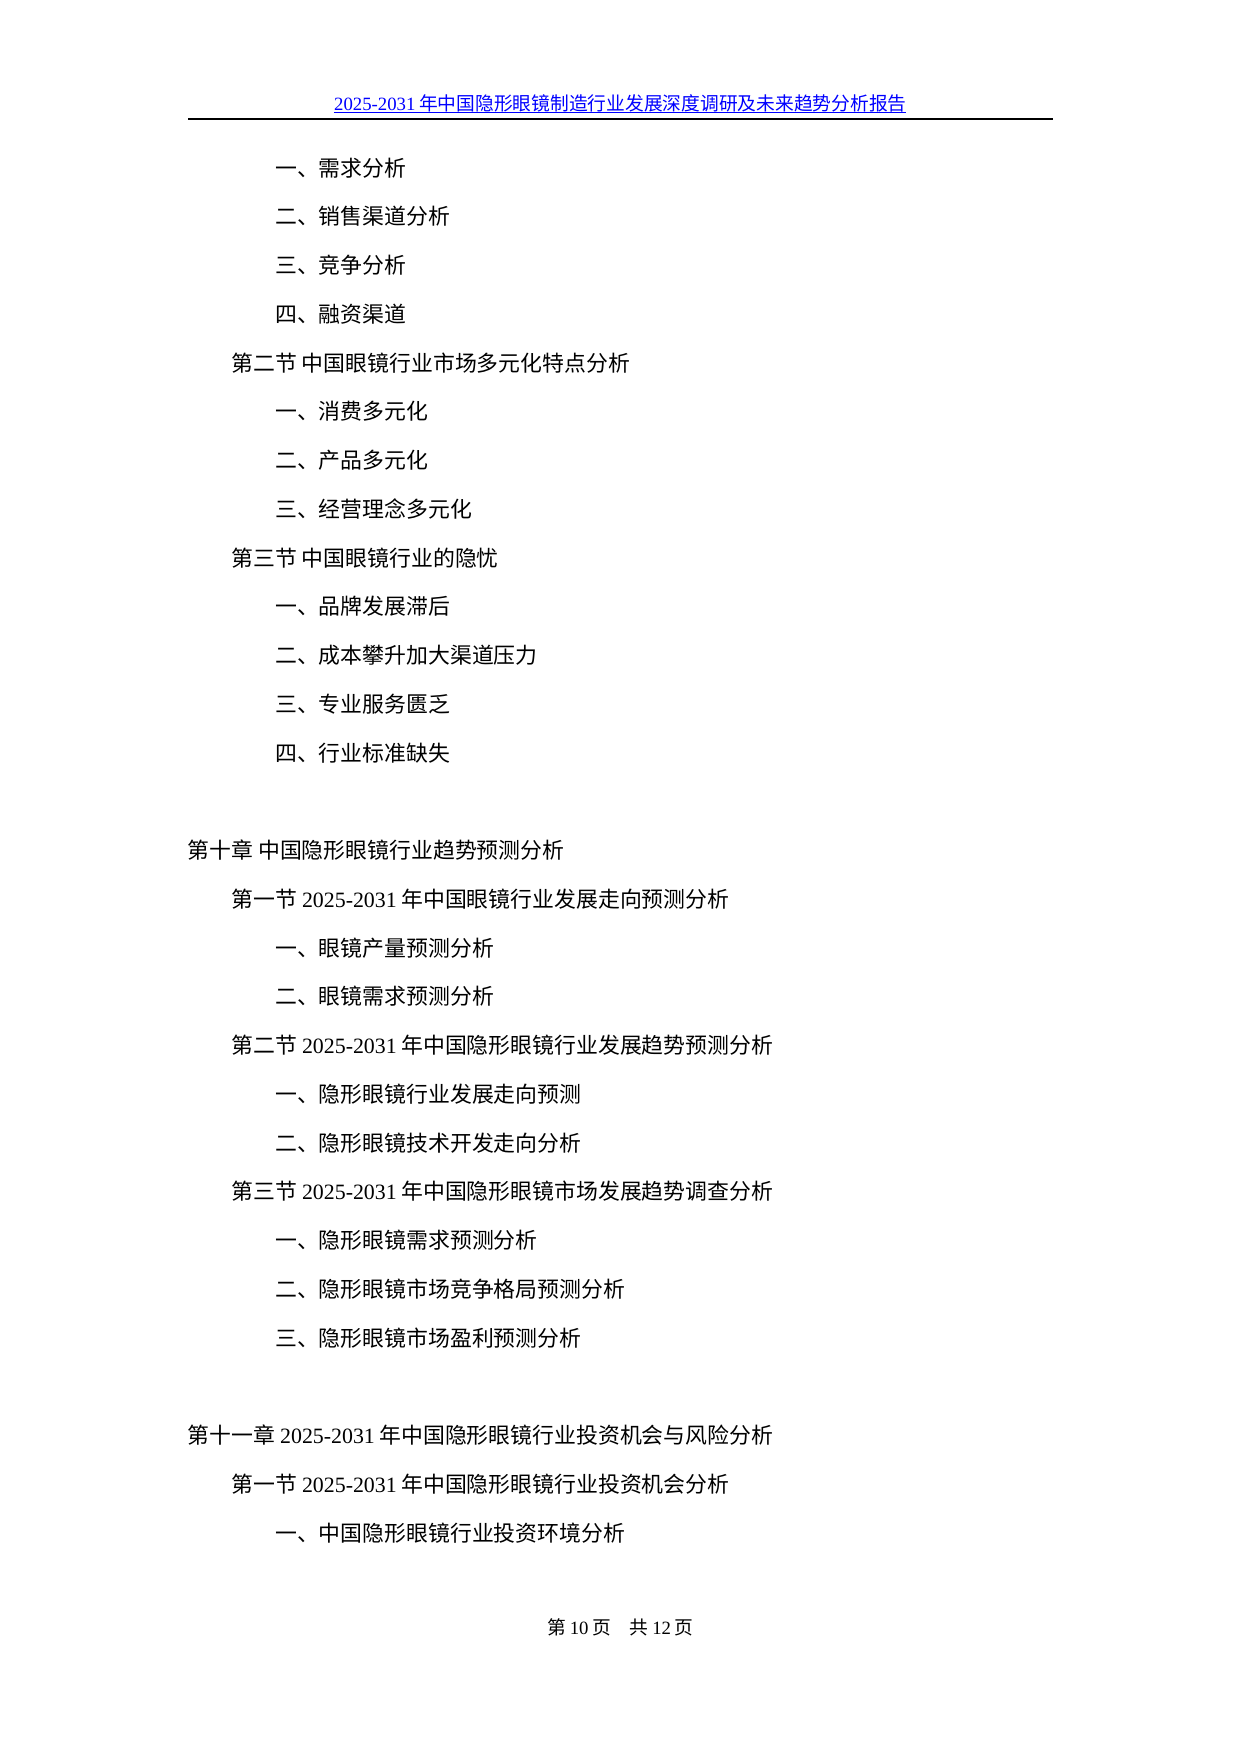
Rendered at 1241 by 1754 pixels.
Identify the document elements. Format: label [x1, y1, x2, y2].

text [187, 150, 1053, 1548]
